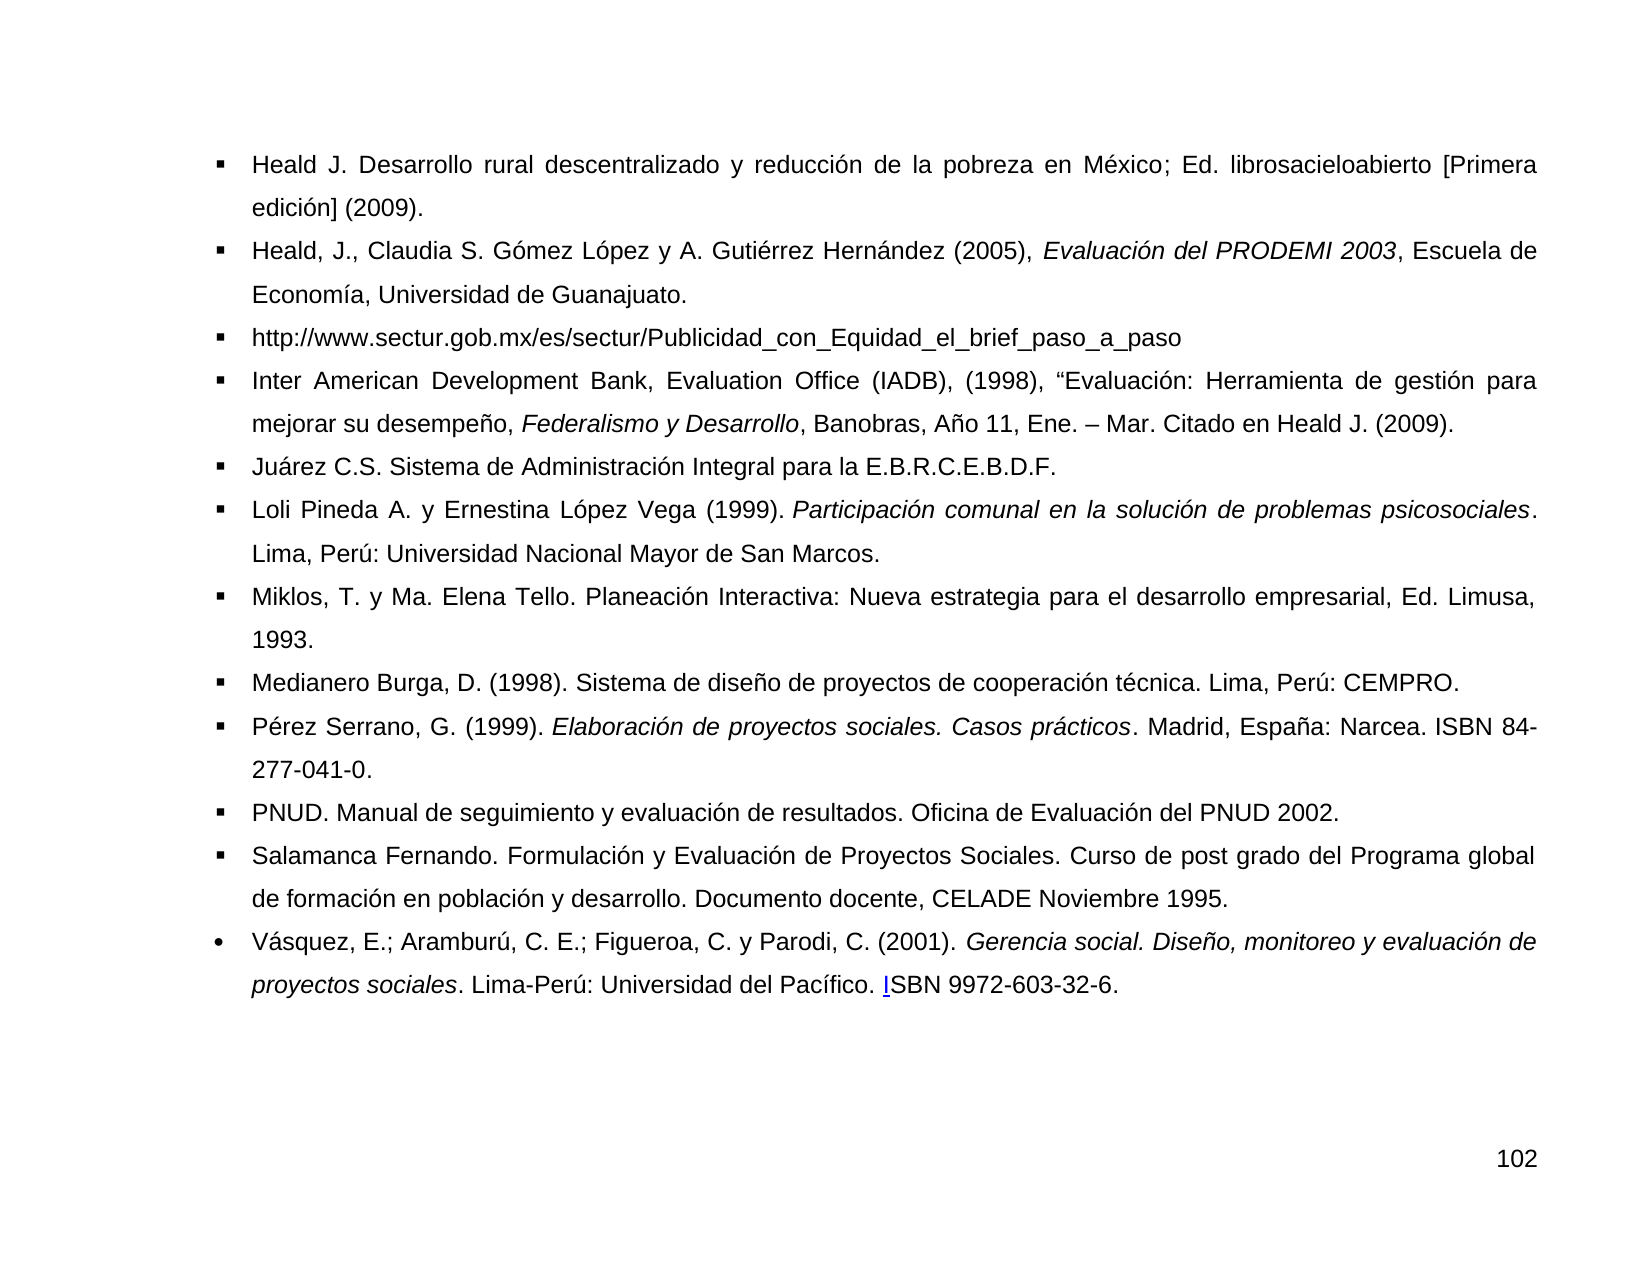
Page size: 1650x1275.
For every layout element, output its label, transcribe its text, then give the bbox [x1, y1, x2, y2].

list Juárez C.S. Sistema de Administración Integral para la E.B.R.C.E.B.D.F. [214, 452, 1538, 481]
list Loli Pineda A. y Ernestina López Vega (1999). Participación comunal en la solución de problemas psicosociales. Lima, Perú: Universidad Nacional Mayor de San Marcos. [214, 496, 1538, 567]
list Miklos, T. y Ma. Elena Tello. Planeación Interactiva: Nueva estrategia para el desarrollo empresarial, Ed. Limusa, 1993. [214, 582, 1538, 654]
list Vásquez, E.; Aramburú, C. E.; Figueroa, C. y Parodi, C. (2001). Gerencia social. Diseño, monitoreo y evaluación de proyectos sociales. Lima-Perú: Universidad del Pacífico. ISBN 9972-603-32-6. [214, 927, 1538, 999]
list http://www.sectur.gob.mx/es/sectur/Publicidad_con_Equidad_el_brief_paso_a_paso [214, 323, 1538, 352]
list Medianero Burga, D. (1998). Sistema de diseño de proyectos de cooperación técnica. Lima, Perú: CEMPRO. [214, 668, 1538, 697]
list Pérez Serrano, G. (1999). Elaboración de proyectos sociales. Casos prácticos. Madrid, España: Narcea. ISBN 84-277-041-0. [214, 711, 1538, 783]
list Inter American Development Bank, Evaluation Office (IADB), (1998), “Evaluación: Herramienta de gestión para mejorar su desempeño, Federalismo y Desarrollo, Banobras, Año 11, Ene. – Mar. Citado en Heald J. (2009). [214, 366, 1538, 438]
list PNUD. Manual de seguimiento y evaluación de resultados. Oficina de Evaluación del PNUD 2002. [214, 798, 1538, 827]
list Salamanca Fernando. Formulación y Evaluación de Proyectos Sociales. Curso de post grado del Programa global de formación en población y desarrollo. Documento docente, CELADE Noviembre 1995. [214, 841, 1538, 913]
list Heald, J., Claudia S. Gómez López y A. Gutiérrez Hernández (2005), Evaluación del PRODEMI 2003, Escuela de Economía, Universidad de Guanajuato. [214, 236, 1538, 308]
list Heald J. Desarrollo rural descentralizado y reducción de la pobreza en México; Ed. librosacieloabierto [Primera edición] (2009). [214, 150, 1538, 222]
